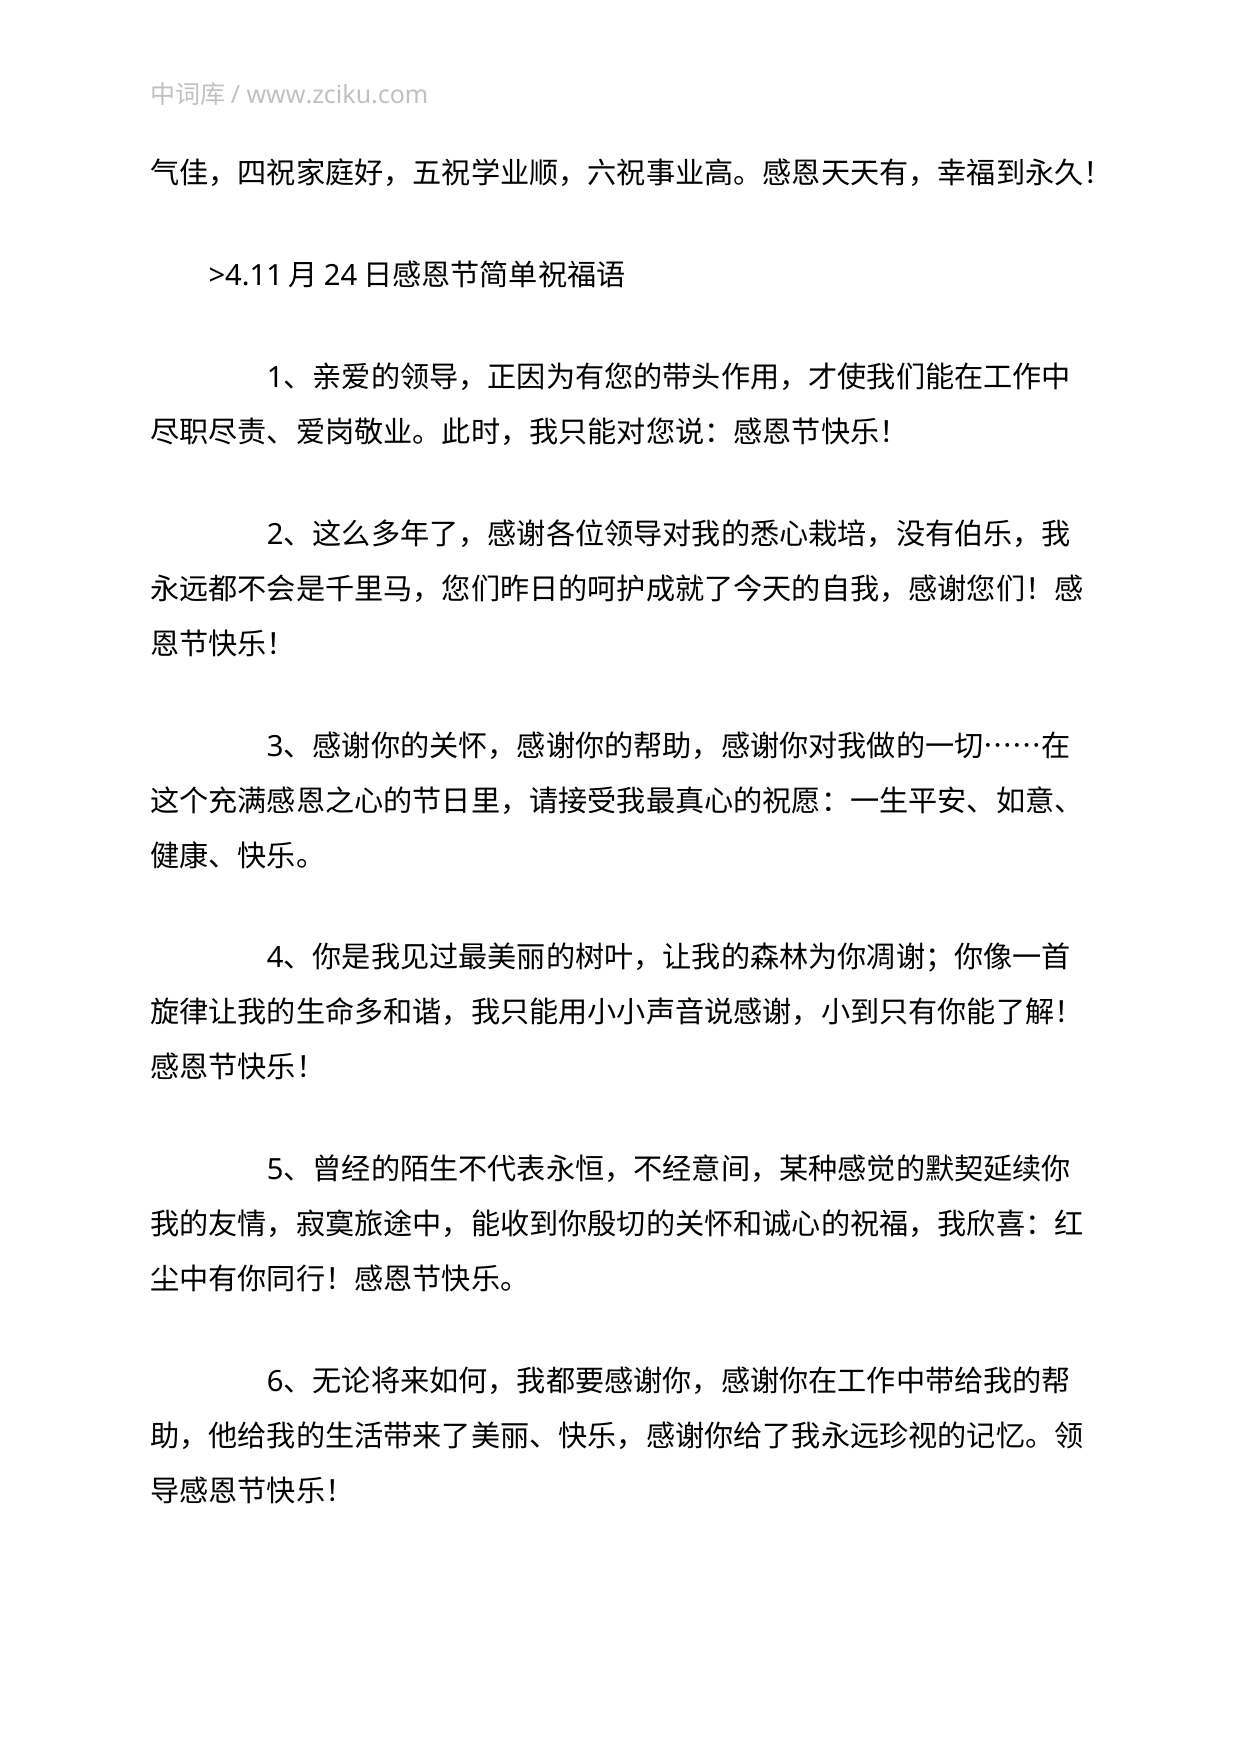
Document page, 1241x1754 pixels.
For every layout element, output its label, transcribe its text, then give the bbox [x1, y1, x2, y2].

text >4.11月24日感恩节简单祝福语 [150, 252, 1090, 294]
text 4、你是我见过最美丽的树叶，让我的森林为你凋谢；你像一首旋律让我的生命多和谐，我只能用小小声音说感谢，小到只有你能了解！感恩节快乐！ [150, 934, 1090, 1086]
text 2、这么多年了，感谢各位领导对我的悉心栽培，没有伯乐，我永远都不会是千里马，您们昨日的呵护成就了今天的自我，感谢您们！感恩节快乐！ [150, 511, 1090, 663]
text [150, 150, 1090, 192]
text 6、无论将来如何，我都要感谢你，感谢你在工作中带给我的帮助，他给我的生活带来了美丽、快乐，感谢你给了我永远珍视的记忆。领导感恩节快乐！ [150, 1357, 1090, 1509]
text 5、曾经的陌生不代表永恒，不经意间，某种感觉的默契延续你我的友情，寂寞旅途中，能收到你殷切的关怀和诚心的祝福，我欣喜：红尘中有你同行！感恩节快乐。 [150, 1146, 1090, 1298]
text 1、亲爱的领导，正因为有您的带头作用，才使我们能在工作中尽职尽责、爱岗敬业。此时，我只能对您说：感恩节快乐！ [150, 354, 1090, 451]
text 3、感谢你的关怀，感谢你的帮助，感谢你对我做的一切……在这个充满感恩之心的节日里，请接受我最真心的祝愿：一生平安、如意、健康、快乐。 [150, 722, 1090, 874]
